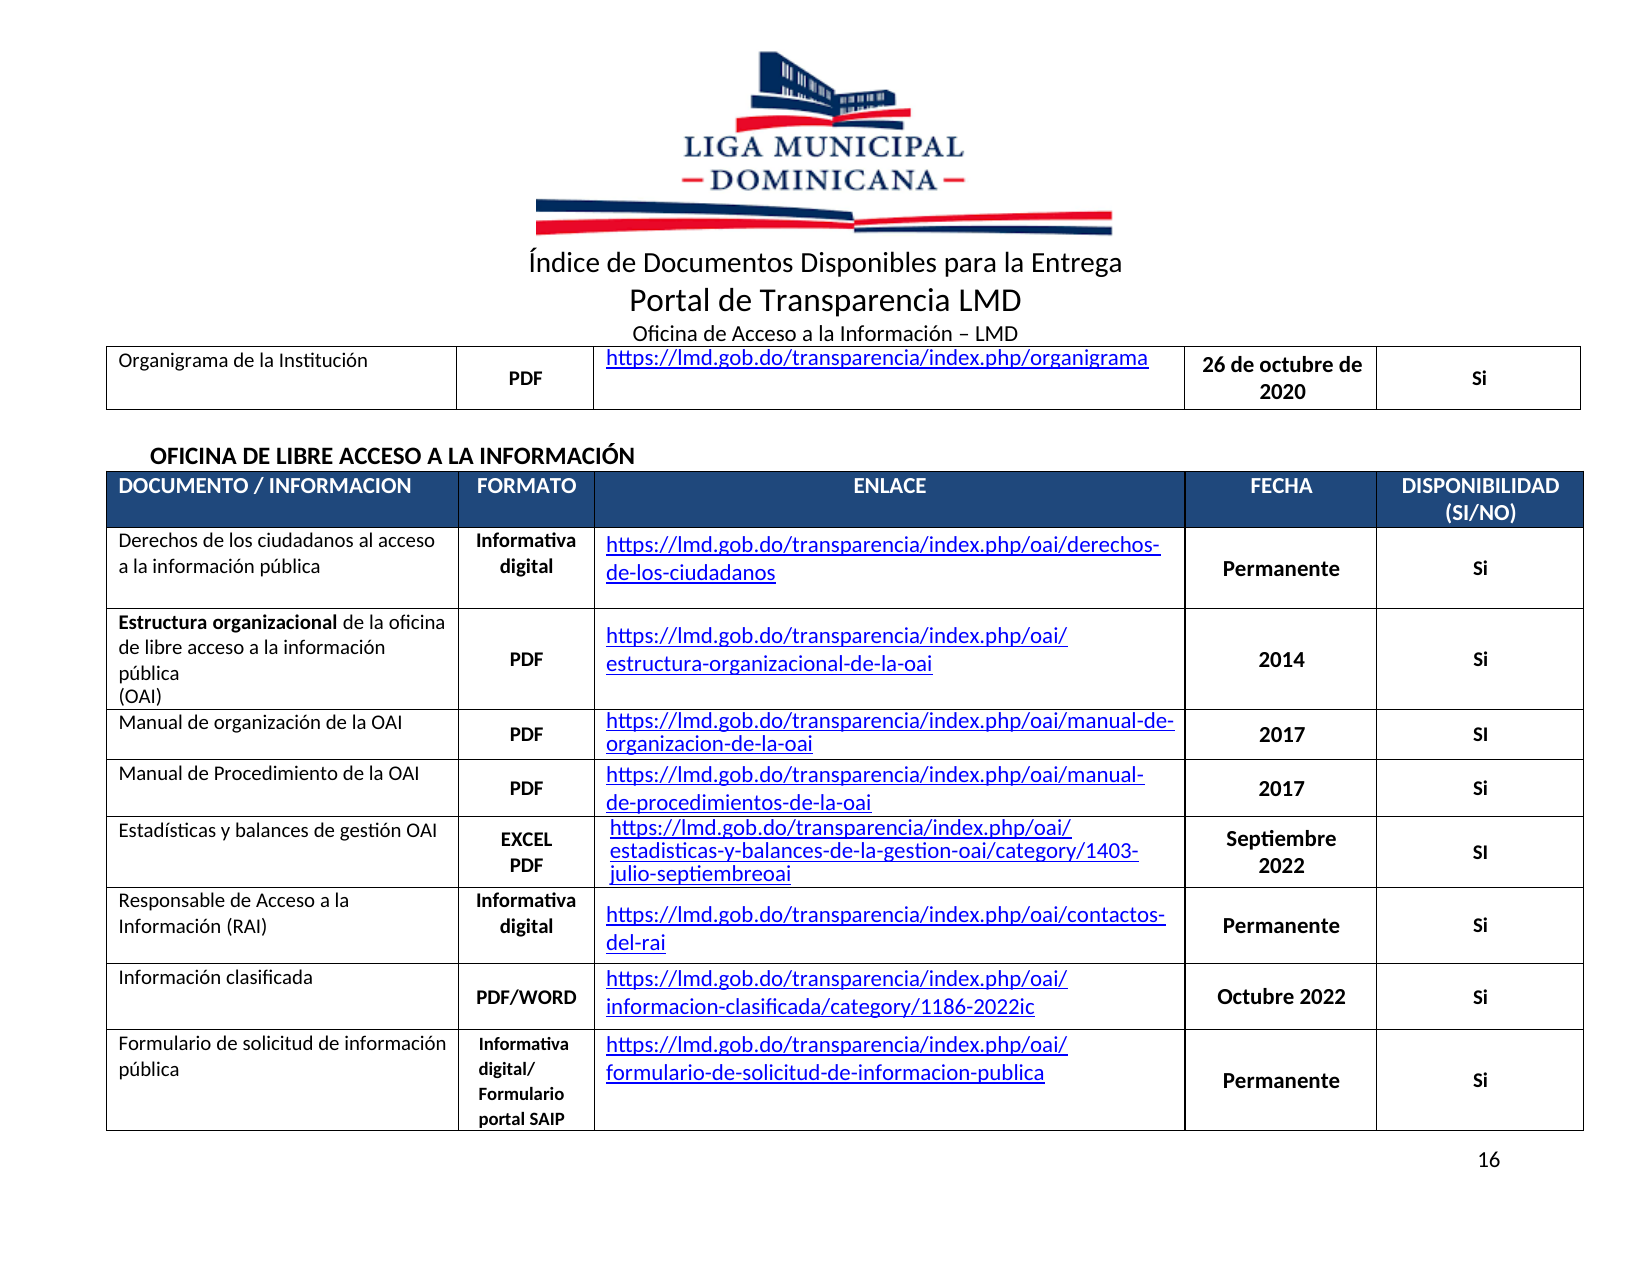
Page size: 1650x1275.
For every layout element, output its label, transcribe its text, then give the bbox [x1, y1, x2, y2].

table_cell Responsable de Acceso a la Información (RAI) [107, 888, 458, 963]
table_cell https://lmd.gob.do/transparencia/index.php/organigrama [594, 347, 1184, 409]
picture [536, 46, 1113, 239]
table_cell https://lmd.gob.do/transparencia/index.php/oai/informacion-clasificada/category/1186-2022ic [595, 964, 1184, 1029]
table_cell Si [1377, 964, 1583, 1029]
table_cell https://lmd.gob.do/transparencia/index.php/oai/estadisticas-y-balances-de-la-gestion-oai/category/1403-julio-septiembreoai [595, 817, 1184, 887]
table_cell 26 de octubre de 2020 [1185, 347, 1376, 409]
table_cell Permanente [1186, 1030, 1376, 1130]
table_cell Informativa digital [459, 888, 594, 963]
table_cell Permanente [1186, 888, 1376, 963]
table_header DOCUMENTO / INFORMACION [107, 472, 458, 527]
table_header FORMATO [459, 472, 594, 527]
table_cell Septiembre 2022 [1186, 817, 1376, 887]
table_cell https://lmd.gob.do/transparencia/index.php/oai/derechos-de-los-ciudadanos [595, 528, 1184, 608]
table_cell https://lmd.gob.do/transparencia/index.php/oai/manual-de-organizacion-de-la-oai [595, 710, 1184, 759]
table_cell Si [1377, 888, 1583, 963]
table_cell PDF/WORD [459, 964, 594, 1029]
table_cell PDF [459, 760, 594, 816]
table_cell 2014 [1186, 609, 1376, 708]
table_cell 2017 [1186, 760, 1376, 816]
table_cell Si [1377, 760, 1583, 816]
text OFICINA DE LIBRE ACCESO A LA INFORMACIÓN [150, 440, 1608, 471]
table_cell Formulario de solicitud de información pública [107, 1030, 458, 1130]
table_cell Informativa digital [459, 528, 594, 608]
table_cell SI [1377, 710, 1583, 759]
table_cell Si [1377, 609, 1583, 708]
table_cell Estadísticas y balances de gestión OAI [107, 817, 458, 887]
table_cell https://lmd.gob.do/transparencia/index.php/oai/formulario-de-solicitud-de-informacion-publica [595, 1030, 1184, 1130]
table_cell Si [1377, 528, 1583, 608]
table_cell Información clasificada [107, 964, 458, 1029]
table_header FECHA [1186, 472, 1376, 527]
table_cell Derechos de los ciudadanos al acceso a la información pública [107, 528, 458, 608]
table_cell SI [1377, 817, 1583, 887]
table_cell Organigrama de la Institución [107, 347, 456, 409]
table_cell Manual de Procedimiento de la OAI [107, 760, 458, 816]
table_cell PDF [457, 347, 593, 409]
table_cell Estructura organizacional de la oficina de libre acceso a la información pública (OAI) [107, 609, 458, 708]
table_cell Manual de organización de la OAI [107, 710, 458, 759]
table_header DISPONIBILIDAD (SI/NO) [1377, 472, 1583, 527]
table_cell PDF [459, 710, 594, 759]
table_cell PDF [459, 609, 594, 708]
table_cell 2017 [1186, 710, 1376, 759]
table_cell Si [1377, 1030, 1583, 1130]
table_header ENLACE [595, 472, 1184, 527]
table_cell https://lmd.gob.do/transparencia/index.php/oai/estructura-organizacional-de-la-oai [595, 609, 1184, 708]
table_cell https://lmd.gob.do/transparencia/index.php/oai/contactos-del-rai [595, 888, 1184, 963]
table_cell EXCEL PDF [459, 817, 594, 887]
table_cell Si [1377, 347, 1580, 409]
table_cell Informativa digital/ Formulario portal SAIP [459, 1030, 594, 1130]
table_cell Octubre 2022 [1186, 964, 1376, 1029]
table_cell https://lmd.gob.do/transparencia/index.php/oai/manual-de-procedimientos-de-la-oai [595, 760, 1184, 816]
table_cell Permanente [1186, 528, 1376, 608]
